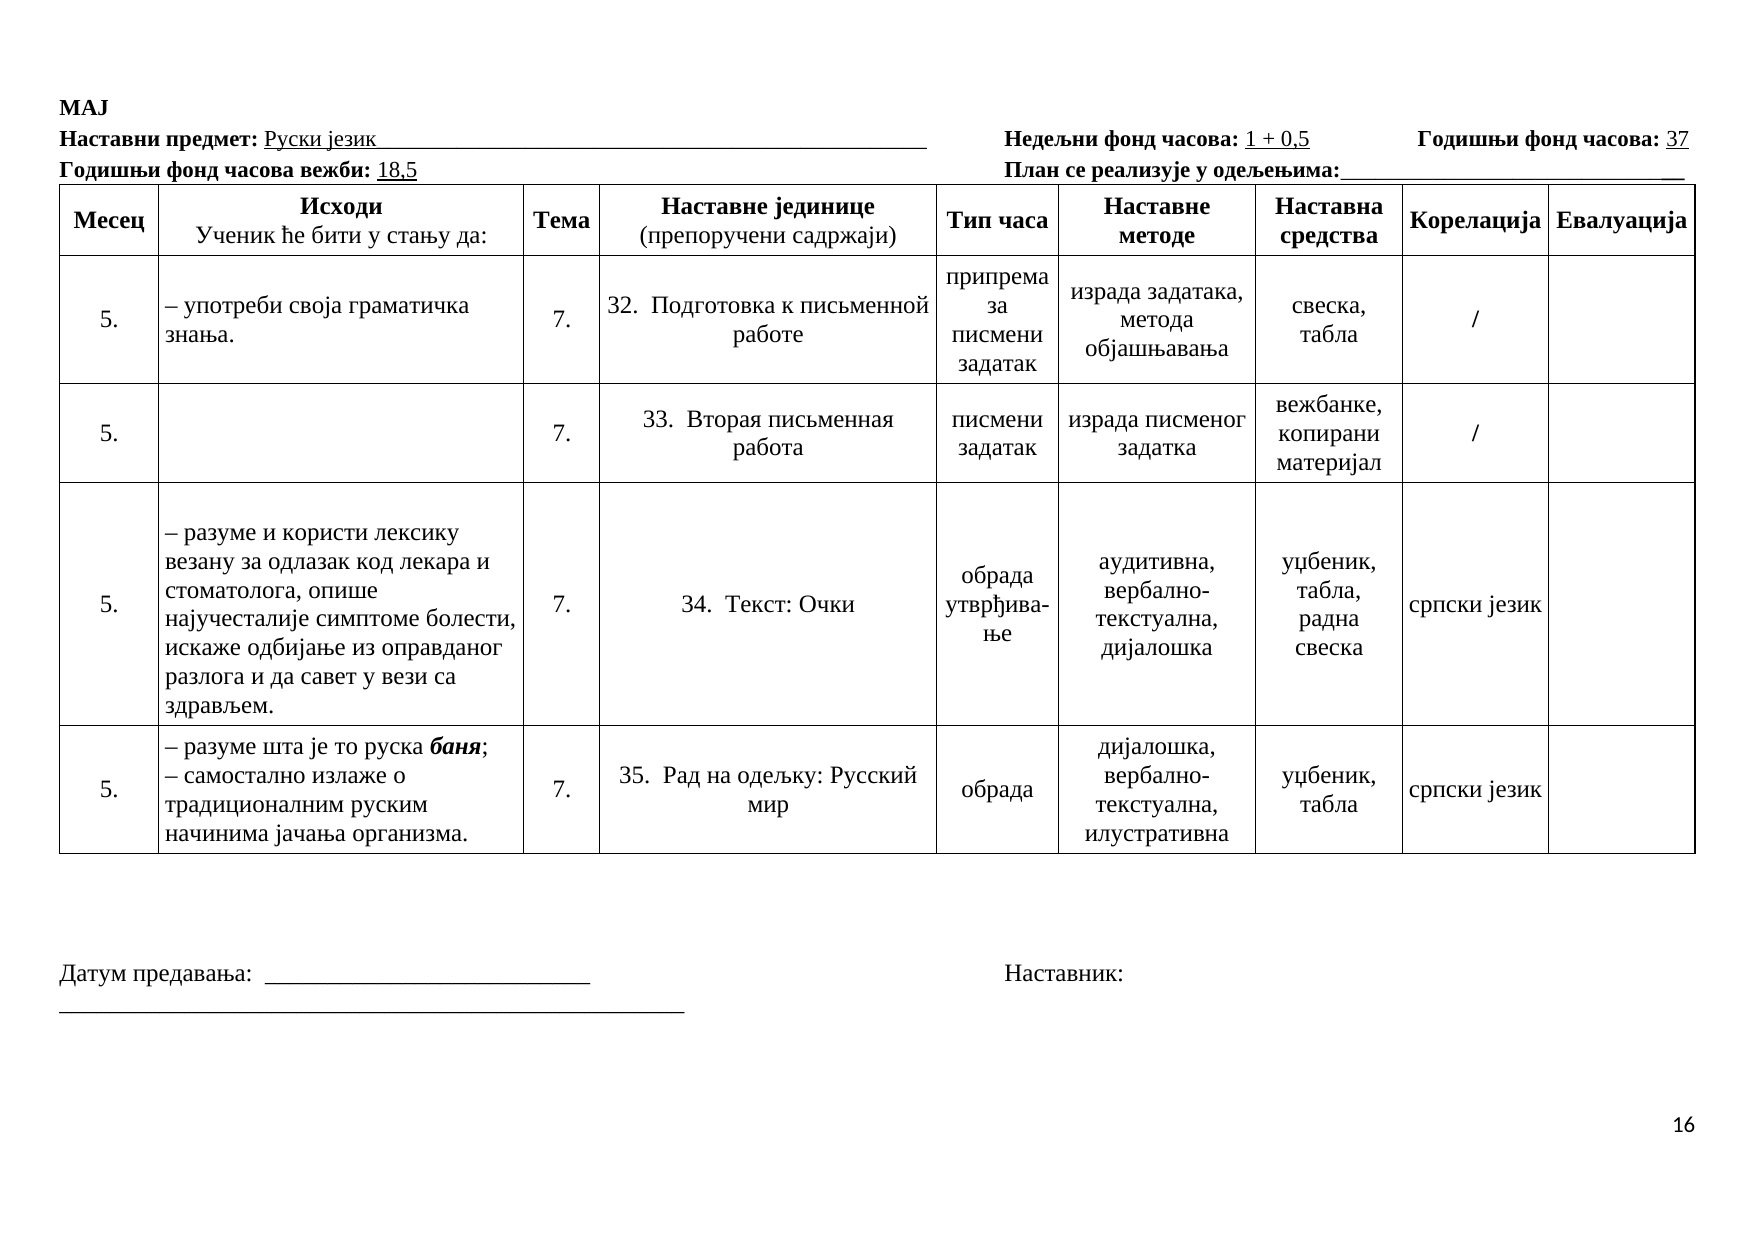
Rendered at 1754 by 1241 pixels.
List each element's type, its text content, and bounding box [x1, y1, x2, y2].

table_cell [1549, 256, 1694, 382]
table_cell – употреби своја граматичка знања. [159, 256, 523, 382]
table_header Наставна средства [1256, 185, 1402, 254]
table_cell [159, 384, 523, 482]
text МАЈ [59, 90, 1695, 122]
table_header Месец [60, 185, 158, 254]
table_cell писмени задатак [937, 384, 1058, 482]
table_cell – разуме и користи лексику везану за одлазак код лекара и стоматолога, опише најучесталије симптоме болести, искаже одбијање из оправданог разлога и да савет у вези са здрављем. [159, 483, 523, 724]
table_cell аудитивна, вербално-текстуална, дијалошка [1059, 483, 1255, 724]
table_cell српски језик [1403, 726, 1548, 852]
table_cell 7. [524, 726, 599, 852]
table_cell 7. [524, 256, 599, 382]
table_cell вежбанке, копирани материјал [1256, 384, 1402, 482]
table_cell 33. Вторая письменная работа [600, 384, 936, 482]
table_cell 7. [524, 483, 599, 724]
table_cell српски језик [1403, 483, 1548, 724]
table_cell уџбеник, табла, радна свеска [1256, 483, 1402, 724]
text Наставни предмет: Руски језик________________________________________________ Недељни фонд часова: 1 + 0,5 Годишњи фонд часова: 37 Годишњи фонд часова вежби: 18,5 План се реализује у одељењима:______________________________ [59, 122, 1695, 184]
table_cell – разуме шта је то руска баня; – самостално излаже о традиционалним руским начинима јачања организма. [159, 726, 523, 852]
table_cell [1549, 483, 1694, 724]
table_cell [1549, 726, 1694, 852]
table_header Исходи Ученик ће бити у стању да: [159, 185, 523, 254]
table_cell свеска, табла [1256, 256, 1402, 382]
table_cell обрада [937, 726, 1058, 852]
table_cell припрема за писмени задатак [937, 256, 1058, 382]
table_header Тип часа [937, 185, 1058, 254]
table_cell 5. [60, 384, 158, 482]
table_cell 5. [60, 256, 158, 382]
table_cell уџбеник, табла [1256, 726, 1402, 852]
table_cell 5. [60, 483, 158, 724]
table_cell 7. [524, 384, 599, 482]
table_cell 32. Подготовка к письменной работе [600, 256, 936, 382]
table_cell дијалошка, вербално-текстуална, илустративна [1059, 726, 1255, 852]
table_cell 34. Текст: Очки [600, 483, 936, 724]
text Датум предавања: __________________________ Наставник: __________________________________________________ [59, 958, 1695, 1016]
table_header Евалуација [1549, 185, 1694, 254]
table_cell израда задатака, метода објашњавања [1059, 256, 1255, 382]
table_cell / [1403, 256, 1548, 382]
table_header Наставне јединице (препоручени садржаји) [600, 185, 936, 254]
table_cell [1549, 384, 1694, 482]
table_header Наставне методе [1059, 185, 1255, 254]
table_cell 5. [60, 726, 158, 852]
table_header Корелација [1403, 185, 1548, 254]
table_cell обрада утврђива-ње [937, 483, 1058, 724]
table_cell 35. Рад на одељку: Русский мир [600, 726, 936, 852]
table_cell израда писменог задатка [1059, 384, 1255, 482]
table_cell / [1403, 384, 1548, 482]
table_header Тема [524, 185, 599, 254]
